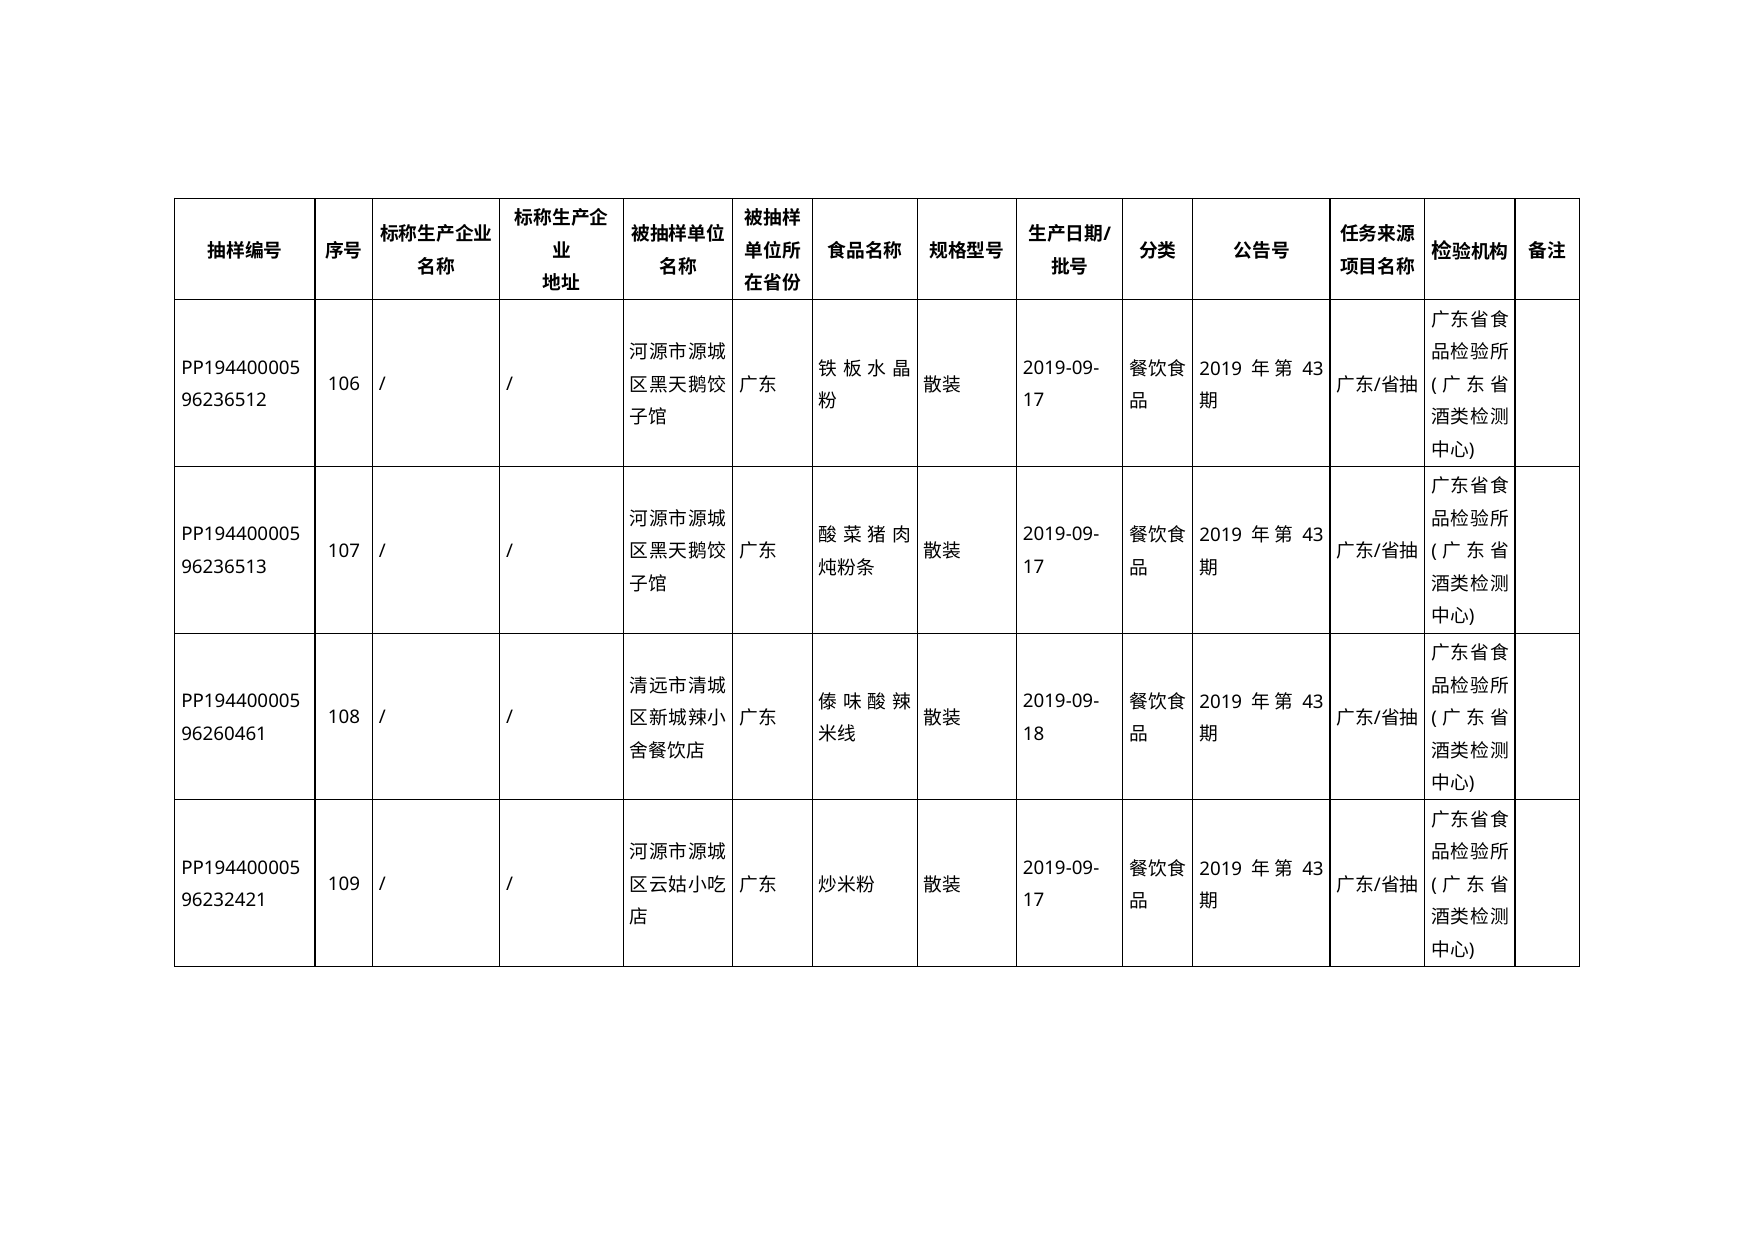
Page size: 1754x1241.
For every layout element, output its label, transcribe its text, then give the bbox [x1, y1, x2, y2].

table_cell 广东 [733, 634, 812, 799]
table_cell PP19440000596260461 [175, 634, 314, 799]
table_cell 2019-09-17 [1017, 800, 1122, 966]
table_cell 清远市清城区新城辣小舍餐饮店 [624, 634, 732, 799]
table_cell / [500, 800, 623, 966]
table_header 公告号 [1193, 199, 1329, 299]
table_cell PP19440000596236512 [175, 300, 314, 466]
table_cell 傣味酸辣米线 [813, 634, 917, 799]
table_header 被抽样 单位所 在省份 [733, 199, 812, 299]
table_cell 2019-09-17 [1017, 467, 1122, 633]
table_cell 广东/省抽 [1331, 300, 1424, 466]
table_cell 109 [316, 800, 372, 966]
table_cell 餐饮食品 [1123, 634, 1192, 799]
table_header 检验机构 [1425, 199, 1514, 299]
table_cell 河源市源城区黑天鹅饺子馆 [624, 300, 732, 466]
table_cell / [373, 300, 499, 466]
table_cell / [500, 634, 623, 799]
table_header 任务来源 项目名称 [1331, 199, 1424, 299]
table_cell 河源市源城区黑天鹅饺子馆 [624, 467, 732, 633]
table_cell 散装 [918, 467, 1016, 633]
table_cell [1516, 634, 1579, 799]
table_cell 2019年第43期 [1193, 300, 1329, 466]
table_cell 散装 [918, 634, 1016, 799]
table_cell 广东/省抽 [1331, 800, 1424, 966]
table_cell / [373, 800, 499, 966]
table_cell 广东省食品检验所(广东省酒类检测中心) [1425, 467, 1514, 633]
table_cell 108 [316, 634, 372, 799]
table_cell / [373, 634, 499, 799]
table_header 分类 [1123, 199, 1192, 299]
table_header 标称生产企业 名称 [373, 199, 499, 299]
table_cell 餐饮食品 [1123, 300, 1192, 466]
table_cell 广东 [733, 467, 812, 633]
table_cell [1516, 800, 1579, 966]
table_header 备注 [1516, 199, 1579, 299]
table_cell 餐饮食品 [1123, 800, 1192, 966]
table_cell 广东/省抽 [1331, 467, 1424, 633]
table_cell 餐饮食品 [1123, 467, 1192, 633]
table_cell 广东省食品检验所(广东省酒类检测中心) [1425, 800, 1514, 966]
table_cell 广东/省抽 [1331, 634, 1424, 799]
table_cell 散装 [918, 300, 1016, 466]
table_cell 广东省食品检验所(广东省酒类检测中心) [1425, 634, 1514, 799]
table_cell / [373, 467, 499, 633]
table_cell 106 [316, 300, 372, 466]
table_header 食品名称 [813, 199, 917, 299]
table_header 标称生产企业 地址 [500, 199, 623, 299]
table_header 规格型号 [918, 199, 1016, 299]
table_cell 炒米粉 [813, 800, 917, 966]
table_cell PP19440000596236513 [175, 467, 314, 633]
table_cell [1516, 300, 1579, 466]
table_cell 2019年第43期 [1193, 467, 1329, 633]
table_header 序号 [316, 199, 372, 299]
table_header 生产日期/ 批号 [1017, 199, 1122, 299]
table_header 抽样编号 [175, 199, 314, 299]
table_cell 广东省食品检验所(广东省酒类检测中心) [1425, 300, 1514, 466]
table_cell 107 [316, 467, 372, 633]
table_cell 铁板水晶粉 [813, 300, 917, 466]
table_cell / [500, 467, 623, 633]
table_cell 2019年第43期 [1193, 634, 1329, 799]
table_cell 酸菜猪肉炖粉条 [813, 467, 917, 633]
table_cell 2019-09-18 [1017, 634, 1122, 799]
table_cell PP19440000596232421 [175, 800, 314, 966]
table_cell 广东 [733, 300, 812, 466]
table_cell [1516, 467, 1579, 633]
table_cell 广东 [733, 800, 812, 966]
table_cell 散装 [918, 800, 1016, 966]
table_cell 河源市源城区云姑小吃店 [624, 800, 732, 966]
table_cell / [500, 300, 623, 466]
table_cell 2019年第43期 [1193, 800, 1329, 966]
table_cell 2019-09-17 [1017, 300, 1122, 466]
table_header 被抽样单位 名称 [624, 199, 732, 299]
